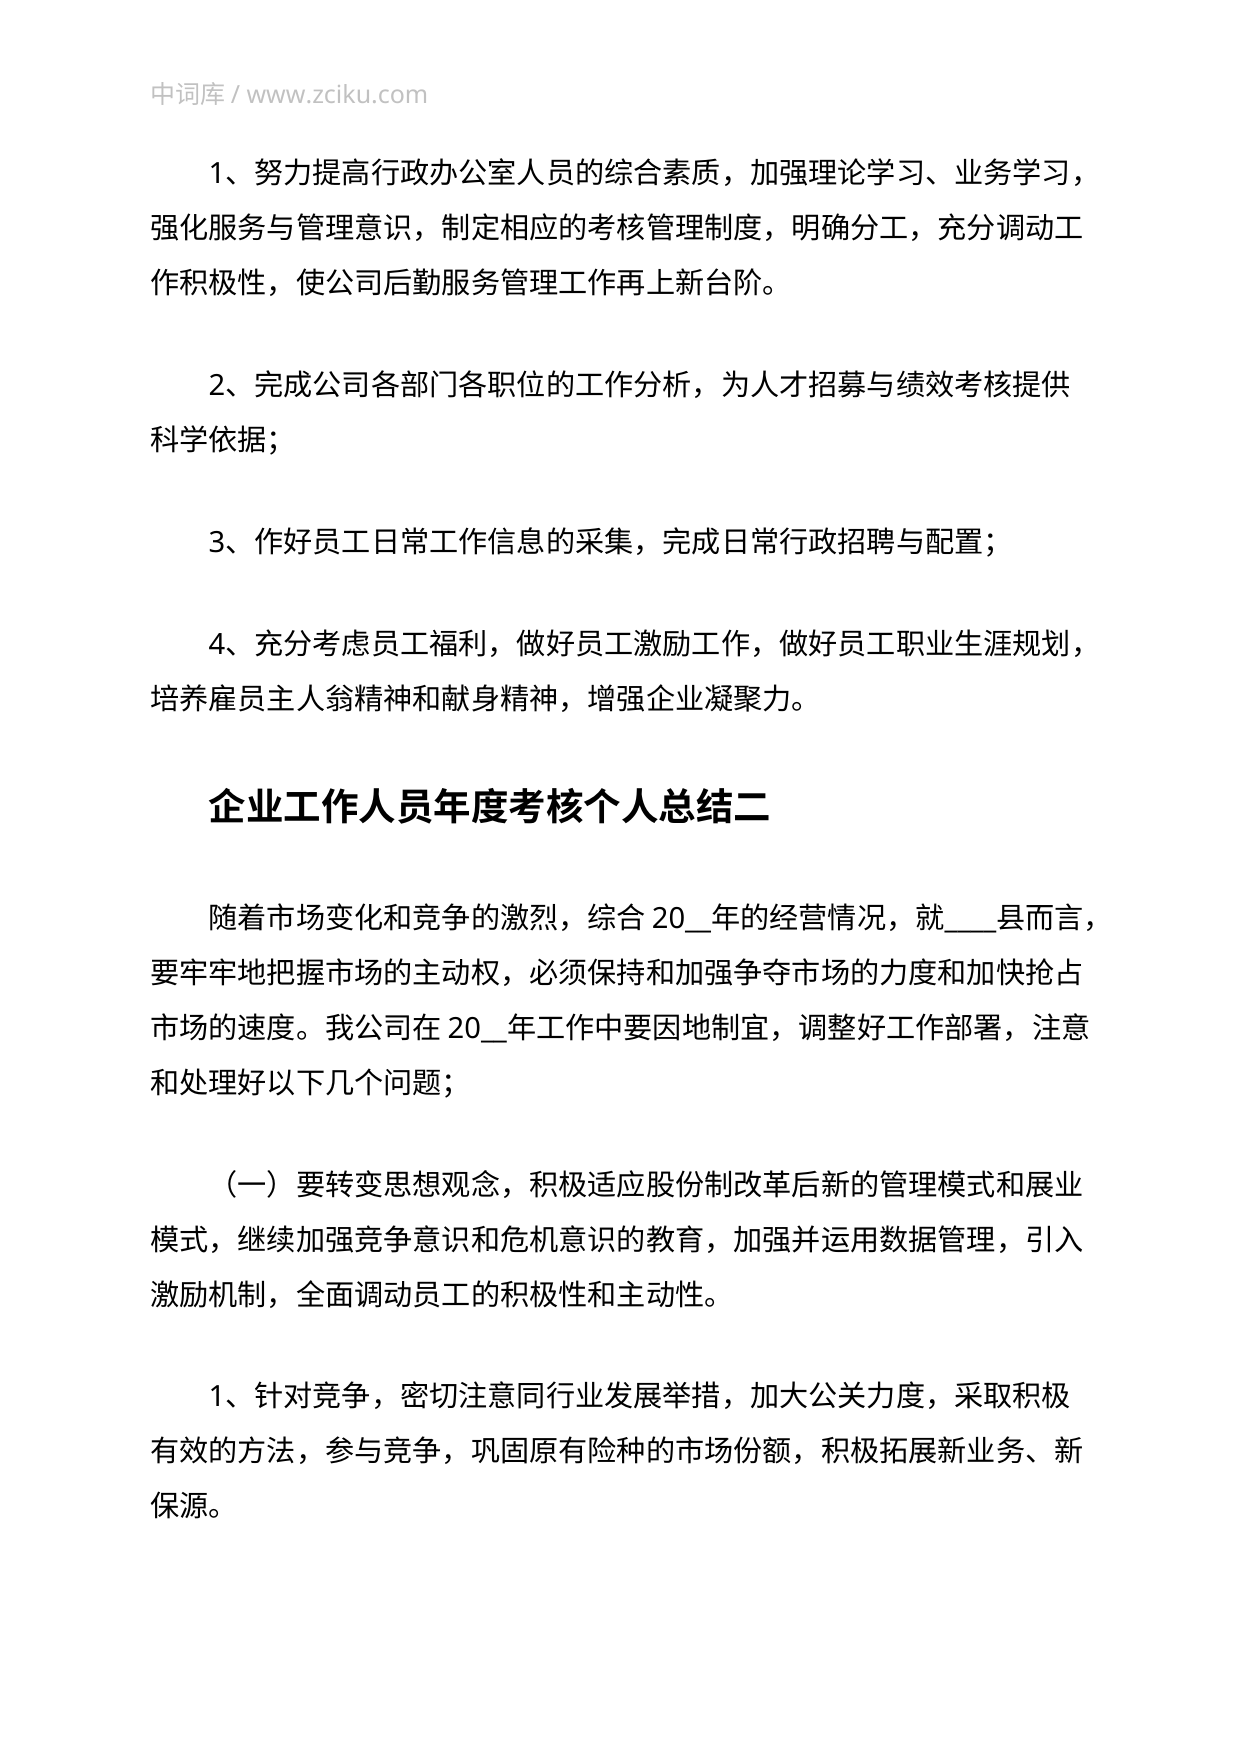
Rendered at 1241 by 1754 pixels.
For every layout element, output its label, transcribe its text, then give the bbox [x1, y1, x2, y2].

text 1、针对竞争，密切注意同行业发展举措，加大公关力度，采取积极有效的方法，参与竞争，巩固原有险种的市场份额，积极拓展新业务、新保源。 [150, 1373, 1090, 1525]
text 4、充分考虑员工福利，做好员工激励工作，做好员工职业生涯规划，培养雇员主人翁精神和献身精神，增强企业凝聚力。 [150, 620, 1090, 718]
text 2、完成公司各部门各职位的工作分析，为人才招募与绩效考核提供科学依据； [150, 362, 1090, 459]
text 1、努力提高行政办公室人员的综合素质，加强理论学习、业务学习，强化服务与管理意识，制定相应的考核管理制度，明确分工，充分调动工作积极性，使公司后勤服务管理工作再上新台阶。 [150, 150, 1090, 302]
text 随着市场变化和竞争的激烈，综合20__年的经营情况，就____县而言，要牢牢地把握市场的主动权，必须保持和加强争夺市场的力度和加快抢占市场的速度。我公司在20__年工作中要因地制宜，调整好工作部署，注意和处理好以下几个问题； [150, 894, 1090, 1102]
text 3、作好员工日常工作信息的采集，完成日常行政招聘与配置； [150, 518, 1090, 561]
text （一）要转变思想观念，积极适应股份制改革后新的管理模式和展业模式，继续加强竞争意识和危机意识的教育，加强并运用数据管理，引入激励机制，全面调动员工的积极性和主动性。 [150, 1161, 1090, 1313]
text 企业工作人员年度考核个人总结二 [150, 777, 1090, 831]
